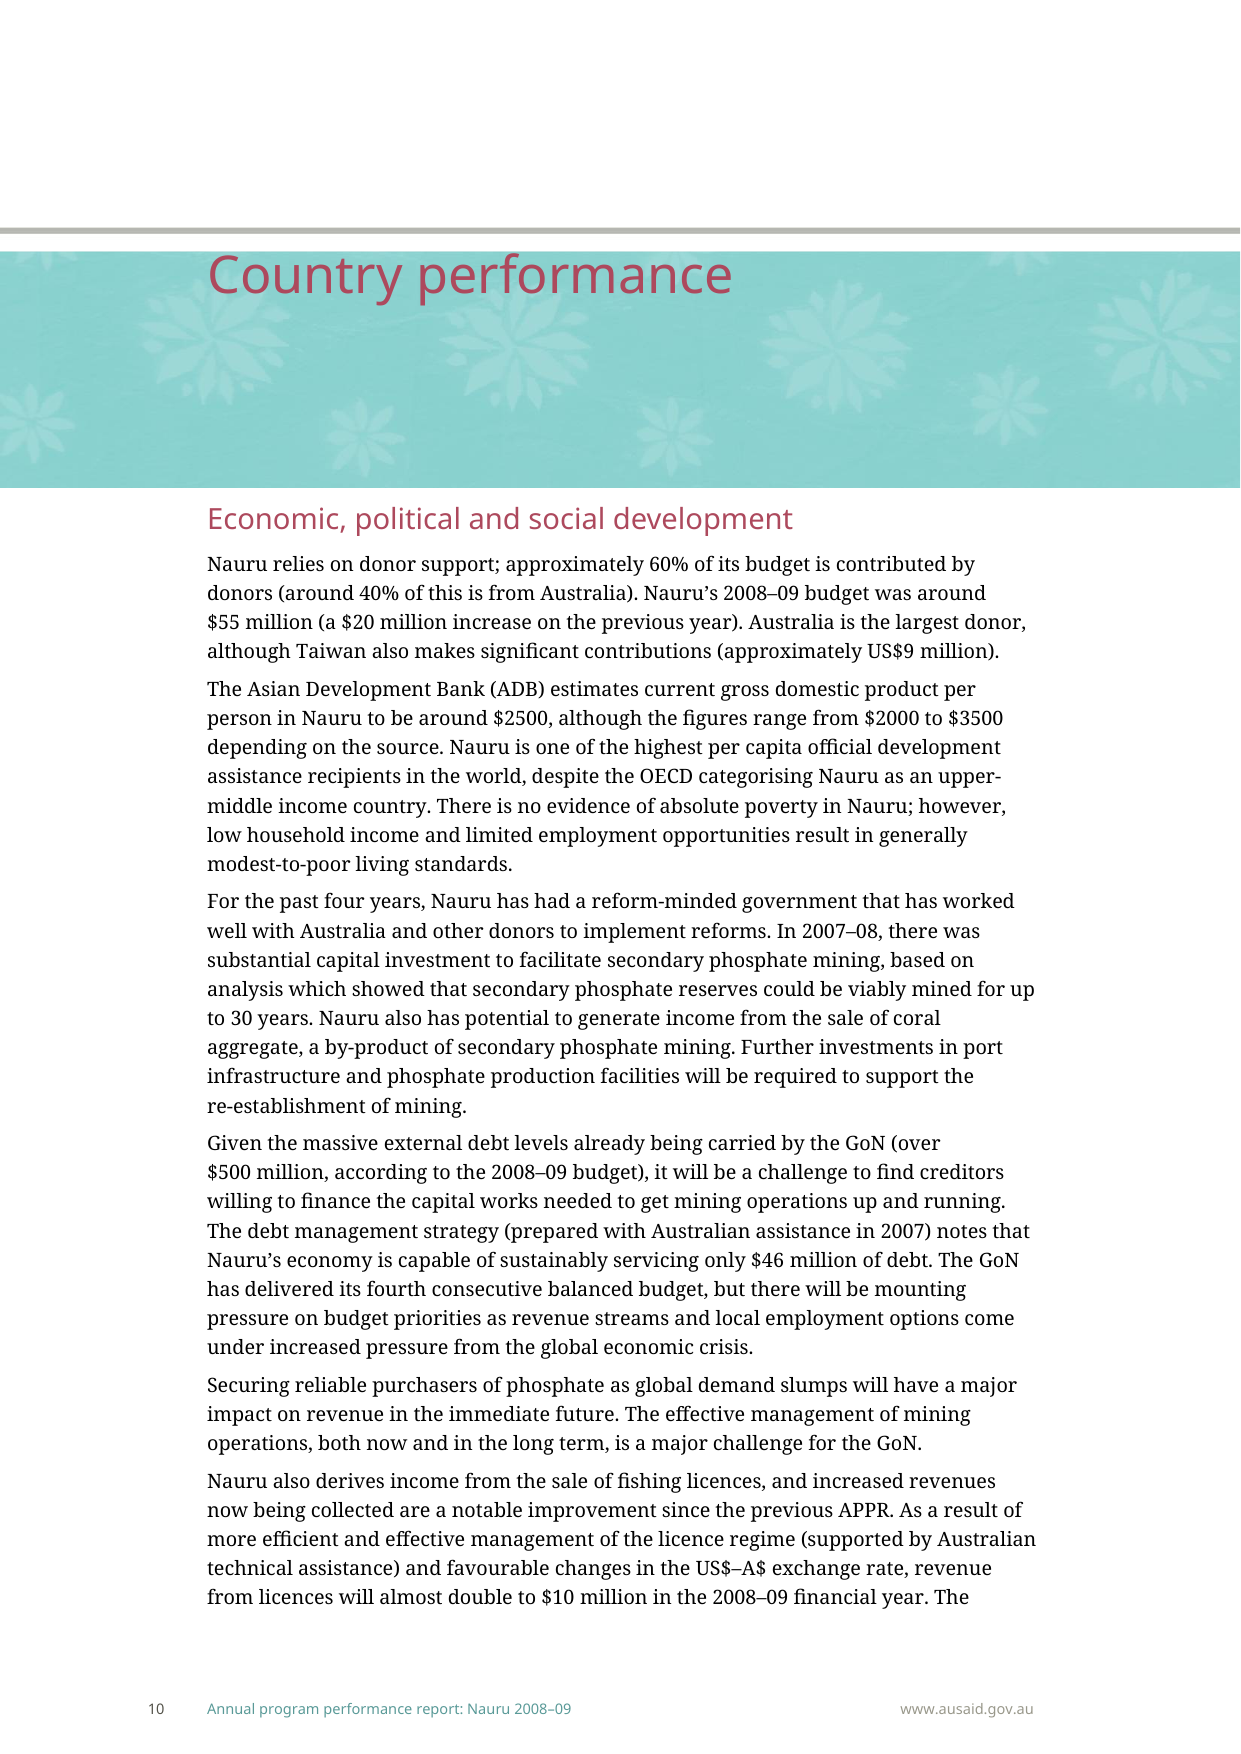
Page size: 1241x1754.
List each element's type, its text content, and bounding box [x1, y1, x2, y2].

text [207, 1465, 1041, 1611]
text Securing reliable purchasers of phosphate as global demand slumps will have a major impact on revenue in the immediate future. The effective management of mining operations, both now and in the long term, is a major challenge for the GoN. [207, 1369, 1041, 1456]
text Country performance [207, 248, 1041, 304]
text The Asian Development Bank (ADB) estimates current gross domestic product per person in to be around $2500, although the figures range from $2000 to $3500 depending on the source. is one of the highest per capita official development assistance recipients in the world, despite the OECD categorising as an upper-middle income country. There is no evidence of absolute poverty in ; however, low household income and limited employment opportunities result in generally modest-to-poor living standards. [207, 673, 1041, 877]
text relies on donor support; approximately 60% of its budget is contributed by donors (around 40% of this is from ). ’s 2008–09 budget was around $55 million (a $20 million increase on the previous year). is the largest donor, although also makes significant contributions (approximately US$9 million). [207, 548, 1041, 665]
picture [0, 227, 1241, 488]
text Given the massive external debt levels already being carried by the GoN (over $500 million, according to the 2008–09 budget), it will be a challenge to find creditors willing to finance the capital works needed to get mining operations up and running. The debt management strategy (prepared with Australian assistance in 2007) notes that ’s economy is capable of sustainably servicing only $46 million of debt. The GoN has delivered its fourth consecutive balanced budget, but there will be mounting pressure on budget priorities as revenue streams and local employment options come under increased pressure from the global economic crisis. [207, 1127, 1041, 1361]
text For the past four years, has had a reform-minded government that has worked well with and other donors to implement reforms. In 2007–08, there was substantial capital investment to facilitate secondary phosphate mining, based on analysis which showed that secondary phosphate reserves could be viably mined for up to 30 years. also has potential to generate income from the sale of coral aggregate, a by-product of secondary phosphate mining. Further investments in port infrastructure and phosphate production facilities will be required to support the re-establishment of mining. [207, 886, 1041, 1119]
text Economic, political and social development [207, 498, 1041, 538]
